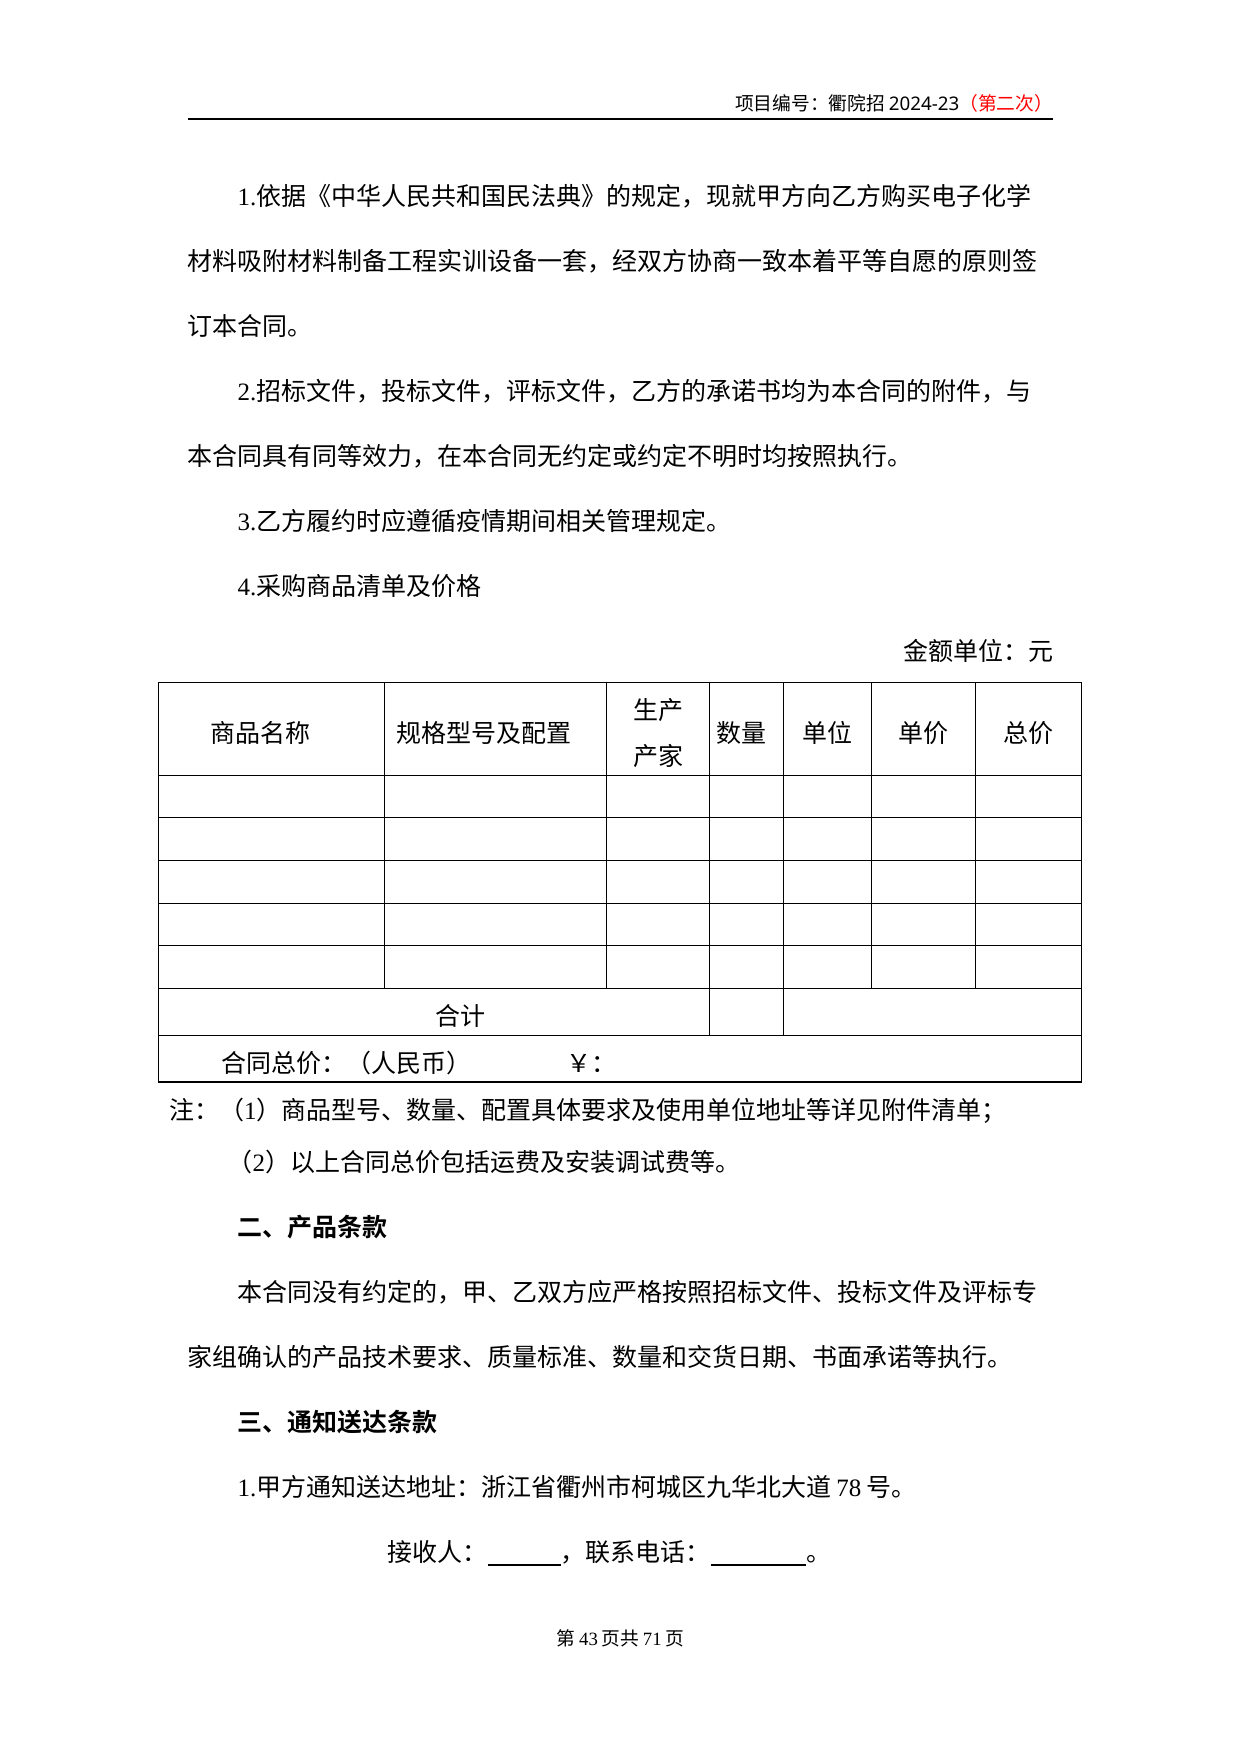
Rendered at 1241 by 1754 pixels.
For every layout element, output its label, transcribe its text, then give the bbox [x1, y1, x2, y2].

table_cell [784, 904, 871, 945]
table_cell [976, 904, 1081, 945]
text 1.甲方通知送达地址：浙江省衢州市柯城区九华北大道78号。 [187, 1453, 1053, 1518]
table_cell [976, 776, 1081, 817]
table_cell [710, 861, 783, 902]
table_cell [872, 904, 975, 945]
table_cell [607, 946, 709, 988]
table_cell [784, 776, 871, 817]
table_cell [976, 861, 1081, 902]
table_cell [159, 946, 384, 988]
table_cell [607, 776, 709, 817]
table_cell [385, 818, 606, 860]
text 1.依据《中华人民共和国民法典》的规定，现就甲方向乙方购买电子化学材料吸附材料制备工程实训设备一套，经双方协商一致本着平等自愿的原则签订本合同。 [187, 162, 1053, 357]
table_cell [710, 904, 783, 945]
table_header 单位 [784, 683, 871, 775]
text 金额单位：元 [187, 617, 1053, 682]
table_cell [784, 989, 1081, 1034]
text 二、产品条款 [187, 1193, 1053, 1258]
table_cell 合计 [159, 989, 709, 1034]
table_cell [159, 818, 384, 860]
text （2）以上合同总价包括运费及安装调试费等。 [187, 1128, 1053, 1193]
table_cell [710, 776, 783, 817]
table_cell [385, 776, 606, 817]
table_cell [385, 861, 606, 902]
table_cell [159, 904, 384, 945]
table_header 商品名称 [159, 683, 384, 775]
table_header 总价 [976, 683, 1081, 775]
table_cell 合同总价：（人民币） ￥： [159, 1036, 1081, 1081]
table_cell [385, 946, 606, 988]
text 注：（1）商品型号、数量、配置具体要求及使用单位地址等详见附件清单； [169, 1083, 1053, 1128]
text 3.乙方履约时应遵循疫情期间相关管理规定。 [187, 487, 1053, 552]
text 三、通知送达条款 [187, 1388, 1053, 1453]
table_header 规格型号及配置 [385, 683, 606, 775]
table_header 单价 [872, 683, 975, 775]
table_cell [607, 818, 709, 860]
table_cell [385, 904, 606, 945]
table_cell [710, 989, 783, 1034]
table_header 生产 产家 [607, 683, 709, 775]
table_cell [976, 818, 1081, 860]
table_cell [872, 946, 975, 988]
table_cell [872, 818, 975, 860]
table_header 数量 [710, 683, 783, 775]
table_cell [784, 946, 871, 988]
text 本合同没有约定的，甲、乙双方应严格按照招标文件、投标文件及评标专家组确认的产品技术要求、质量标准、数量和交货日期、书面承诺等执行。 [187, 1258, 1053, 1388]
table_cell [784, 818, 871, 860]
table_cell [710, 946, 783, 988]
table_cell [872, 861, 975, 902]
text 4.采购商品清单及价格 [187, 552, 1053, 617]
table_cell [710, 818, 783, 860]
table_cell [784, 861, 871, 902]
table_cell [872, 776, 975, 817]
table_cell [607, 861, 709, 902]
table_cell [159, 776, 384, 817]
text 接收人： ，联系电话： 。 [187, 1518, 1053, 1583]
table_cell [607, 904, 709, 945]
text 2.招标文件，投标文件，评标文件，乙方的承诺书均为本合同的附件，与本合同具有同等效力，在本合同无约定或约定不明时均按照执行。 [187, 357, 1053, 487]
table_cell [976, 946, 1081, 988]
table_cell [159, 861, 384, 902]
